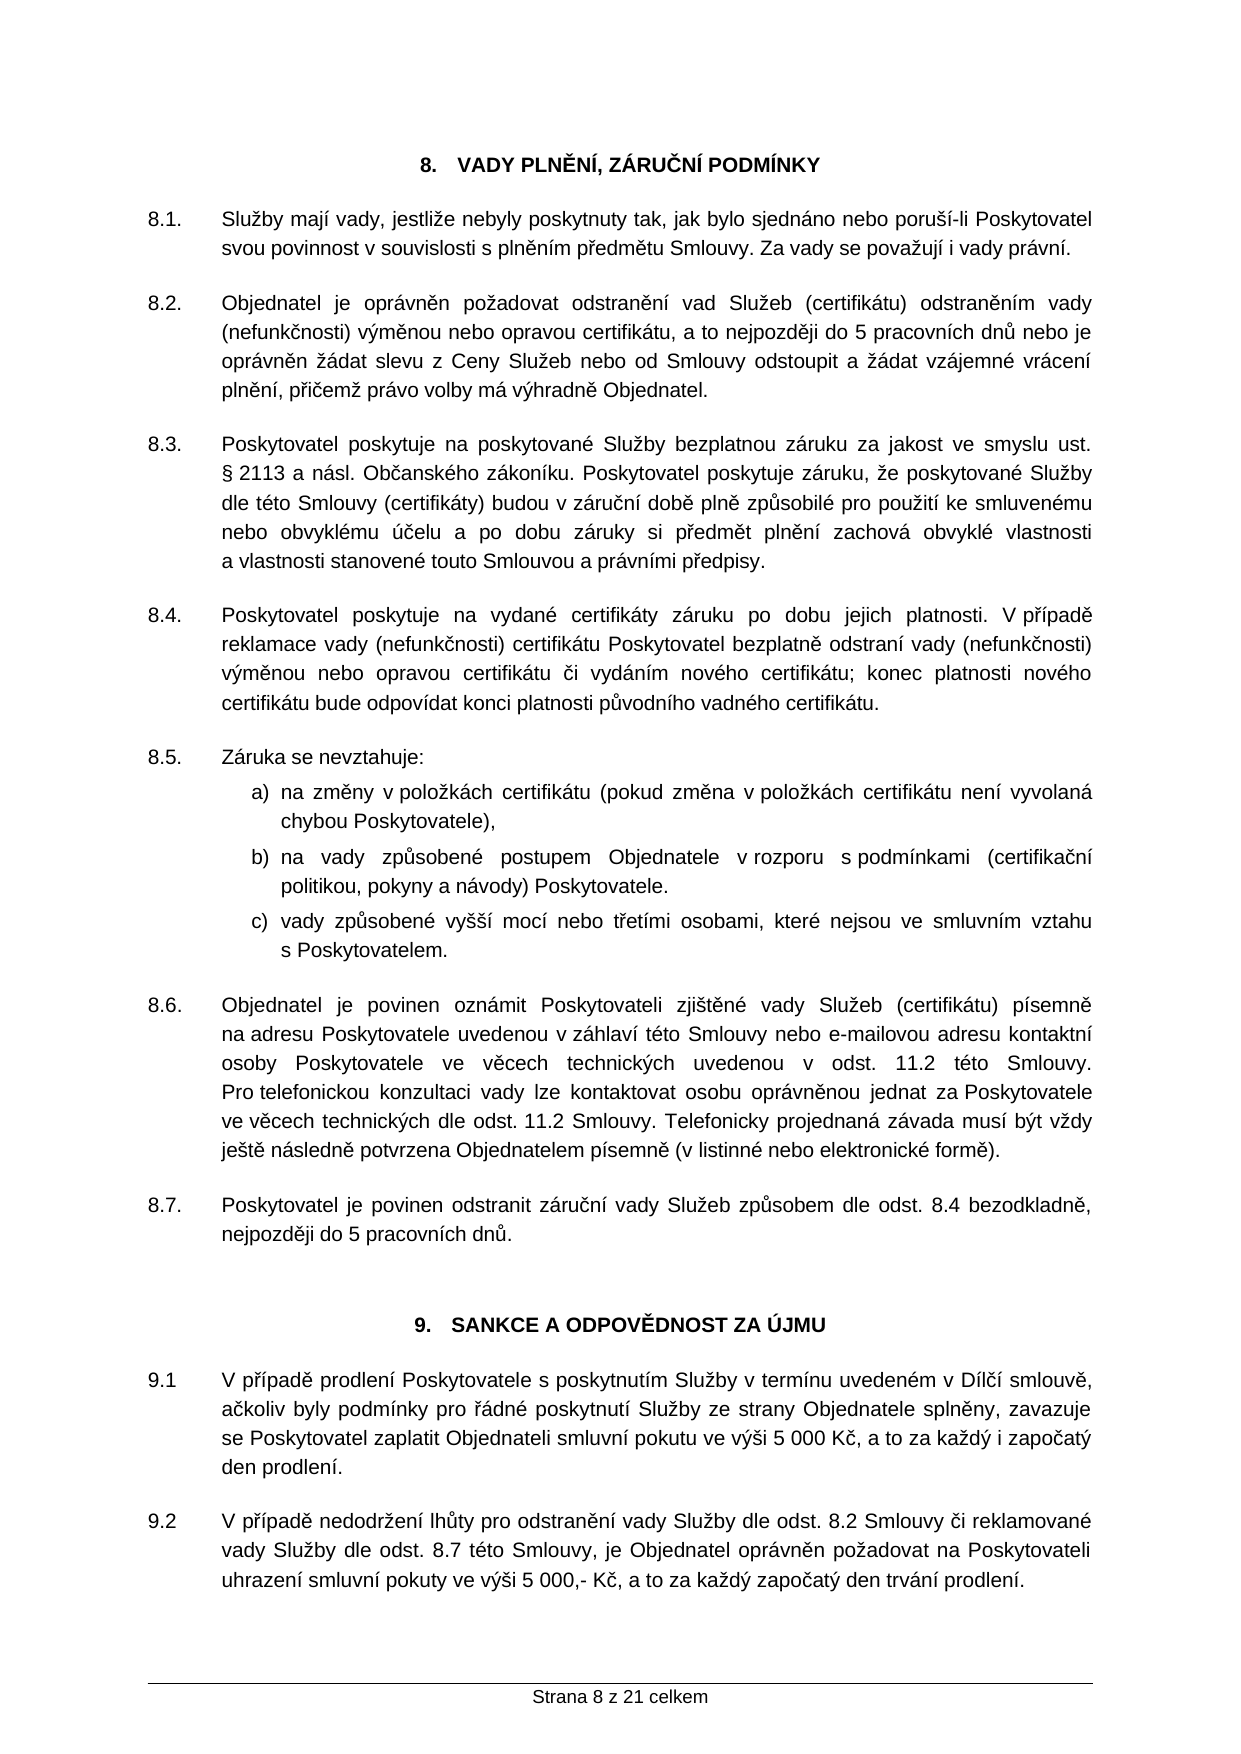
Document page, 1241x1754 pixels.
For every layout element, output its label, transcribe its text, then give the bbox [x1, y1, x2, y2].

list Objednatel je oprávněn požadovat odstranění vad Služeb (certifikátu) odstraněním vady (nefunkčnosti) výměnou nebo opravou certifikátu, a to nejpozději do 5 pracovních dnů nebo je oprávněn žádat slevu z Ceny Služeb nebo od Smlouvy odstoupit a žádat vzájemné vrácení plnění, přičemž právo volby má výhradně Objednatel. [148, 285, 1093, 402]
list vady způsobené vyšší mocí nebo třetími osobami, které nejsou ve smluvním vztahu s Poskytovatelem. [251, 904, 1093, 962]
list V případě nedodržení lhůty pro odstranění vady Služby dle odst. 8.2 Smlouvy či reklamované vady Služby dle odst. 8.7 této Smlouvy, je Objednatel oprávněn požadovat na Poskytovateli uhrazení smluvní pokuty ve výši 5 000,- Kč, a to za každý započatý den trvání prodlení. [148, 1504, 1093, 1591]
list Poskytovatel poskytuje na poskytované Služby bezplatnou záruku za jakost ve smyslu ust. § 2113 a násl. Občanského zákoníku. Poskytovatel poskytuje záruku, že poskytované Služby dle této Smlouvy (certifikáty) budou v záruční době plně způsobilé pro použití ke smluvenému nebo obvyklému účelu a po dobu záruky si předmět plnění zachová obvyklé vlastnosti a vlastnosti stanovené touto Smlouvou a právními předpisy. [148, 427, 1093, 573]
list V případě prodlení Poskytovatele s poskytnutím Služby v termínu uvedeném v Dílčí smlouvě, ačkoliv byly podmínky pro řádné poskytnutí Služby ze strany Objednatele splněny, zavazuje se Poskytovatel zaplatit Objednateli smluvní pokutu ve výši 5 000 Kč, a to za každý i započatý den prodlení. [148, 1362, 1093, 1479]
list Objednatel je povinen oznámit Poskytovateli zjištěné vady Služeb (certifikátu) písemně na adresu Poskytovatele uvedenou v záhlaví této Smlouvy nebo e-mailovou adresu kontaktní osoby Poskytovatele ve věcech technických uvedenou v odst. 11.2 této Smlouvy. Pro telefonickou konzultaci vady lze kontaktovat osobu oprávněnou jednat za Poskytovatele ve věcech technických dle odst. 11.2 Smlouvy. Telefonicky projednaná závada musí být vždy ještě následně potvrzena Objednatelem písemně (v listinné nebo elektronické formě). [148, 987, 1093, 1162]
list Záruka se nevztahuje: [148, 739, 1093, 768]
list Vady plnění, záruční podmínky [148, 148, 1093, 177]
list Sankce a odpovědnost za újmu [148, 1308, 1093, 1337]
list Služby mají vady, jestliže nebyly poskytnuty tak, jak bylo sjednáno nebo poruší-li Poskytovatel svou povinnost v souvislosti s plněním předmětu Smlouvy. Za vady se považují i vady právní. [148, 202, 1093, 260]
list Poskytovatel poskytuje na vydané certifikáty záruku po dobu jejich platnosti. V případě reklamace vady (nefunkčnosti) certifikátu Poskytovatel bezplatně odstraní vady (nefunkčnosti) výměnou nebo opravou certifikátu či vydáním nového certifikátu; konec platnosti nového certifikátu bude odpovídat konci platnosti původního vadného certifikátu. [148, 598, 1093, 714]
list na změny v položkách certifikátu (pokud změna v položkách certifikátu není vyvolaná chybou Poskytovatele), [251, 775, 1093, 833]
list Poskytovatel je povinen odstranit záruční vady Služeb způsobem dle odst. 8.4 bezodkladně, nejpozději do 5 pracovních dnů. [148, 1187, 1093, 1246]
list na vady způsobené postupem Objednatele v rozporu s podmínkami (certifikační politikou, pokyny a návody) Poskytovatele. [251, 839, 1093, 898]
